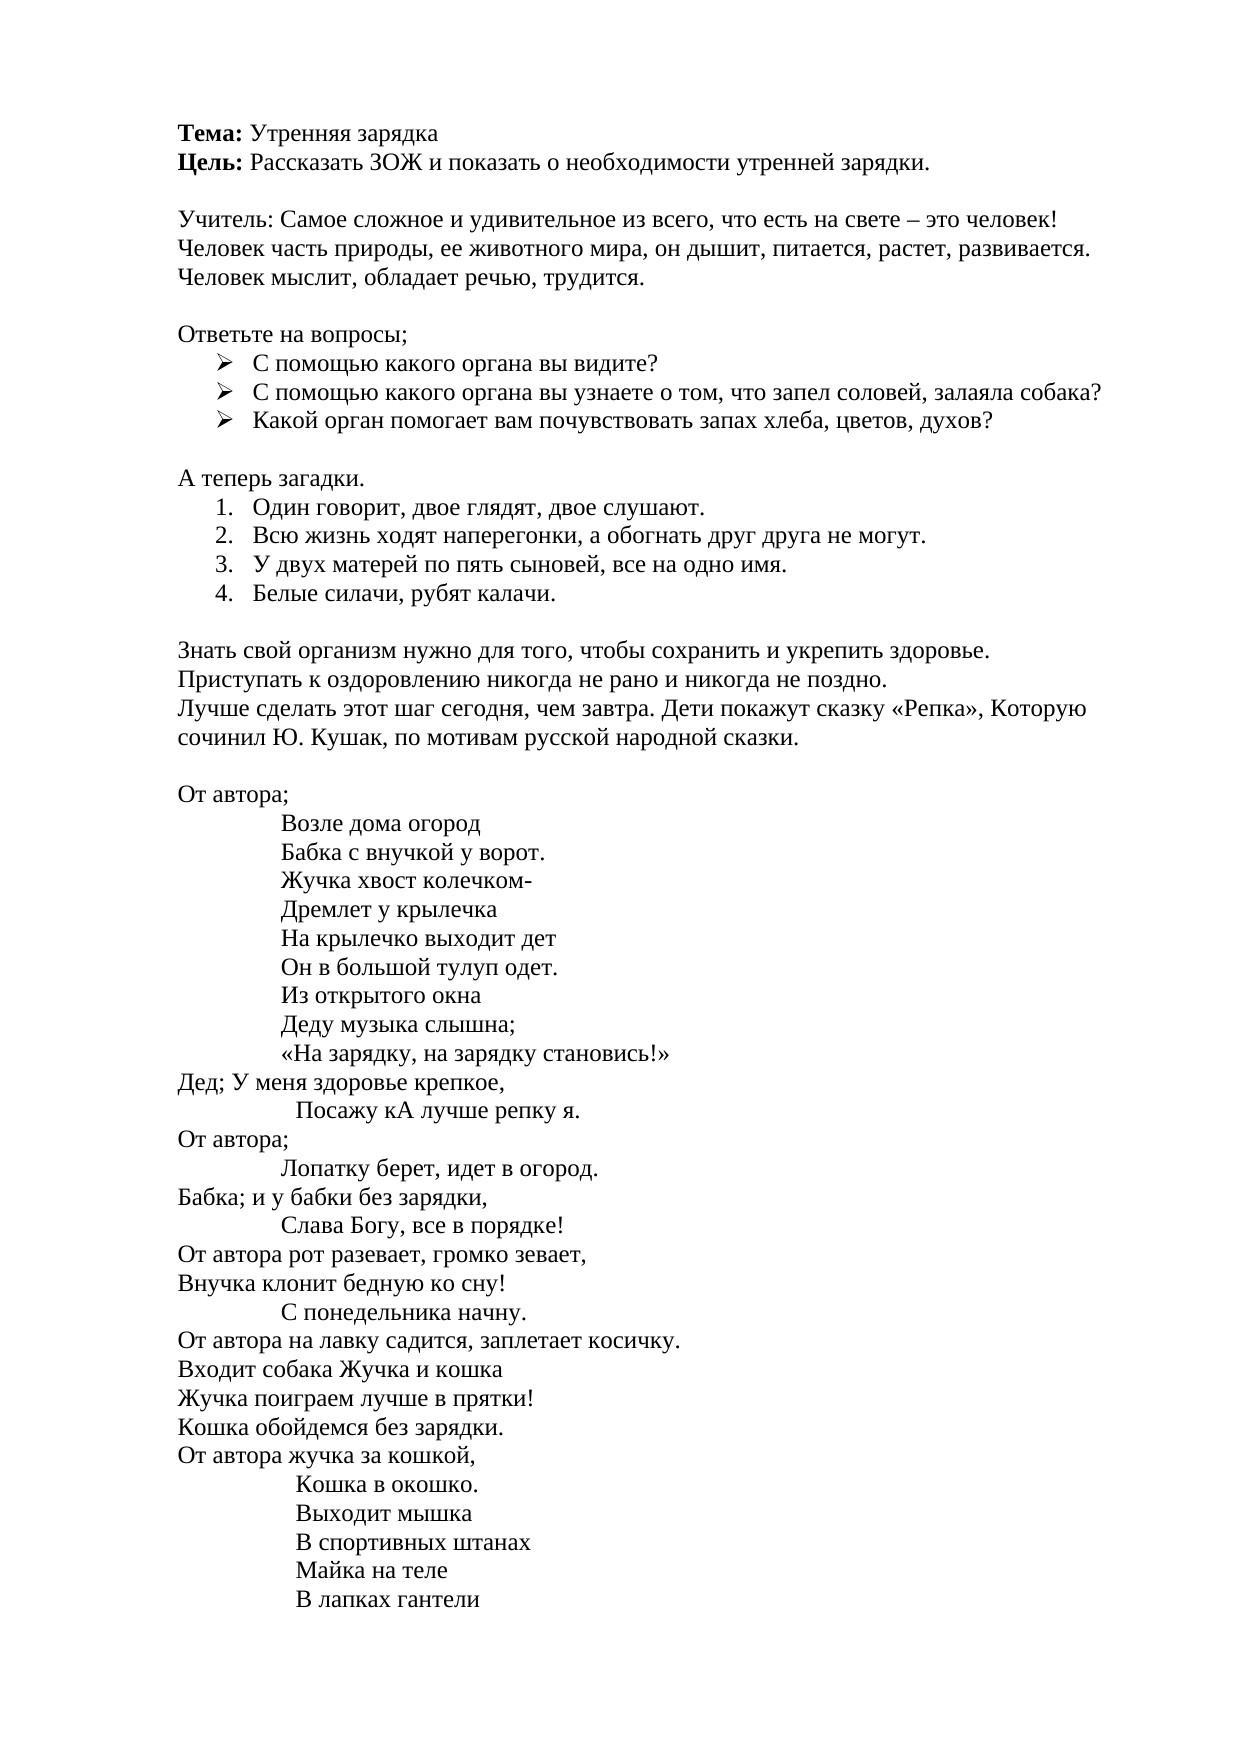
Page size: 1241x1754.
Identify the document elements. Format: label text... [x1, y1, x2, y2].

text Деду музыка слышна; [177, 1009, 1152, 1038]
text От автора на лавку садится, заплетает косичку. [177, 1326, 1152, 1354]
text Цель: Рассказать ЗОЖ и показать о необходимости утренней зарядки. [177, 147, 1152, 176]
text Ответьте на вопросы; [177, 319, 1152, 348]
text Посажу кА лучше репку я. [177, 1096, 1152, 1124]
text В спортивных штанах [177, 1527, 1152, 1556]
list Всю жизнь ходят наперегонки, а обогнать друг друга не могут. [215, 521, 1152, 549]
text Дед; У меня здоровье крепкое, [177, 1067, 1152, 1096]
text «На зарядку, на зарядку становись!» [177, 1038, 1152, 1067]
list С помощью какого органа вы узнаете о том, что запел соловей, залаяла собака? [215, 377, 1152, 406]
text Майка на теле [177, 1556, 1152, 1584]
list Один говорит, двое глядят, двое слушают. [215, 492, 1152, 521]
text Жучка хвост колечком- [177, 866, 1152, 894]
text Бабка с внучкой у ворот. [177, 837, 1152, 866]
text В лапках гантели [177, 1584, 1152, 1613]
text Знать свой организм нужно для того, чтобы сохранить и укрепить здоровье. [177, 636, 1152, 664]
text От автора; [177, 1124, 1152, 1153]
text Тема: Утренняя зарядка [177, 118, 1152, 147]
text Кошка обойдемся без зарядки. [177, 1412, 1152, 1441]
text От автора; [177, 779, 1152, 808]
text А теперь загадки. [177, 463, 1152, 492]
text Учитель: Самое сложное и удивительное из всего, что есть на свете – это человек! Человек часть природы, ее животного мира, он дышит, питается, растет, развивается. Человек мыслит, обладает речью, трудится. [177, 204, 1152, 291]
list Какой орган помогает вам почувствовать запах хлеба, цветов, духов? [215, 406, 1152, 434]
text От автора рот разевает, громко зевает, [177, 1239, 1152, 1268]
text Бабка; и у бабки без зарядки, [177, 1182, 1152, 1211]
text Выходит мышка [177, 1498, 1152, 1527]
text Внучка клонит бедную ко сну! [177, 1268, 1152, 1297]
list С помощью какого органа вы видите? [215, 348, 1152, 377]
list У двух матерей по пять сыновей, все на одно имя. [215, 549, 1152, 578]
text Входит собака Жучка и кошка [177, 1354, 1152, 1383]
text От автора жучка за кошкой, [177, 1441, 1152, 1469]
text На крылечко выходит дет [177, 923, 1152, 952]
text С понедельника начну. [177, 1297, 1152, 1326]
text Приступать к оздоровлению никогда не рано и никогда не поздно. [177, 664, 1152, 693]
list Белые силачи, рубят калачи. [215, 578, 1152, 607]
text Слава Богу, все в порядке! [177, 1211, 1152, 1239]
text Из открытого окна [177, 981, 1152, 1009]
text Он в большой тулуп одет. [177, 952, 1152, 981]
text Дремлет у крылечка [177, 894, 1152, 923]
text Жучка поиграем лучше в прятки! [177, 1383, 1152, 1412]
text Лучше сделать этот шаг сегодня, чем завтра. Дети покажут сказку «Репка», Которую сочинил Ю. Кушак, по мотивам русской народной сказки. [177, 693, 1152, 751]
text Возле дома огород [177, 808, 1152, 837]
text Кошка в окошко. [177, 1469, 1152, 1498]
text Лопатку берет, идет в огород. [177, 1153, 1152, 1182]
